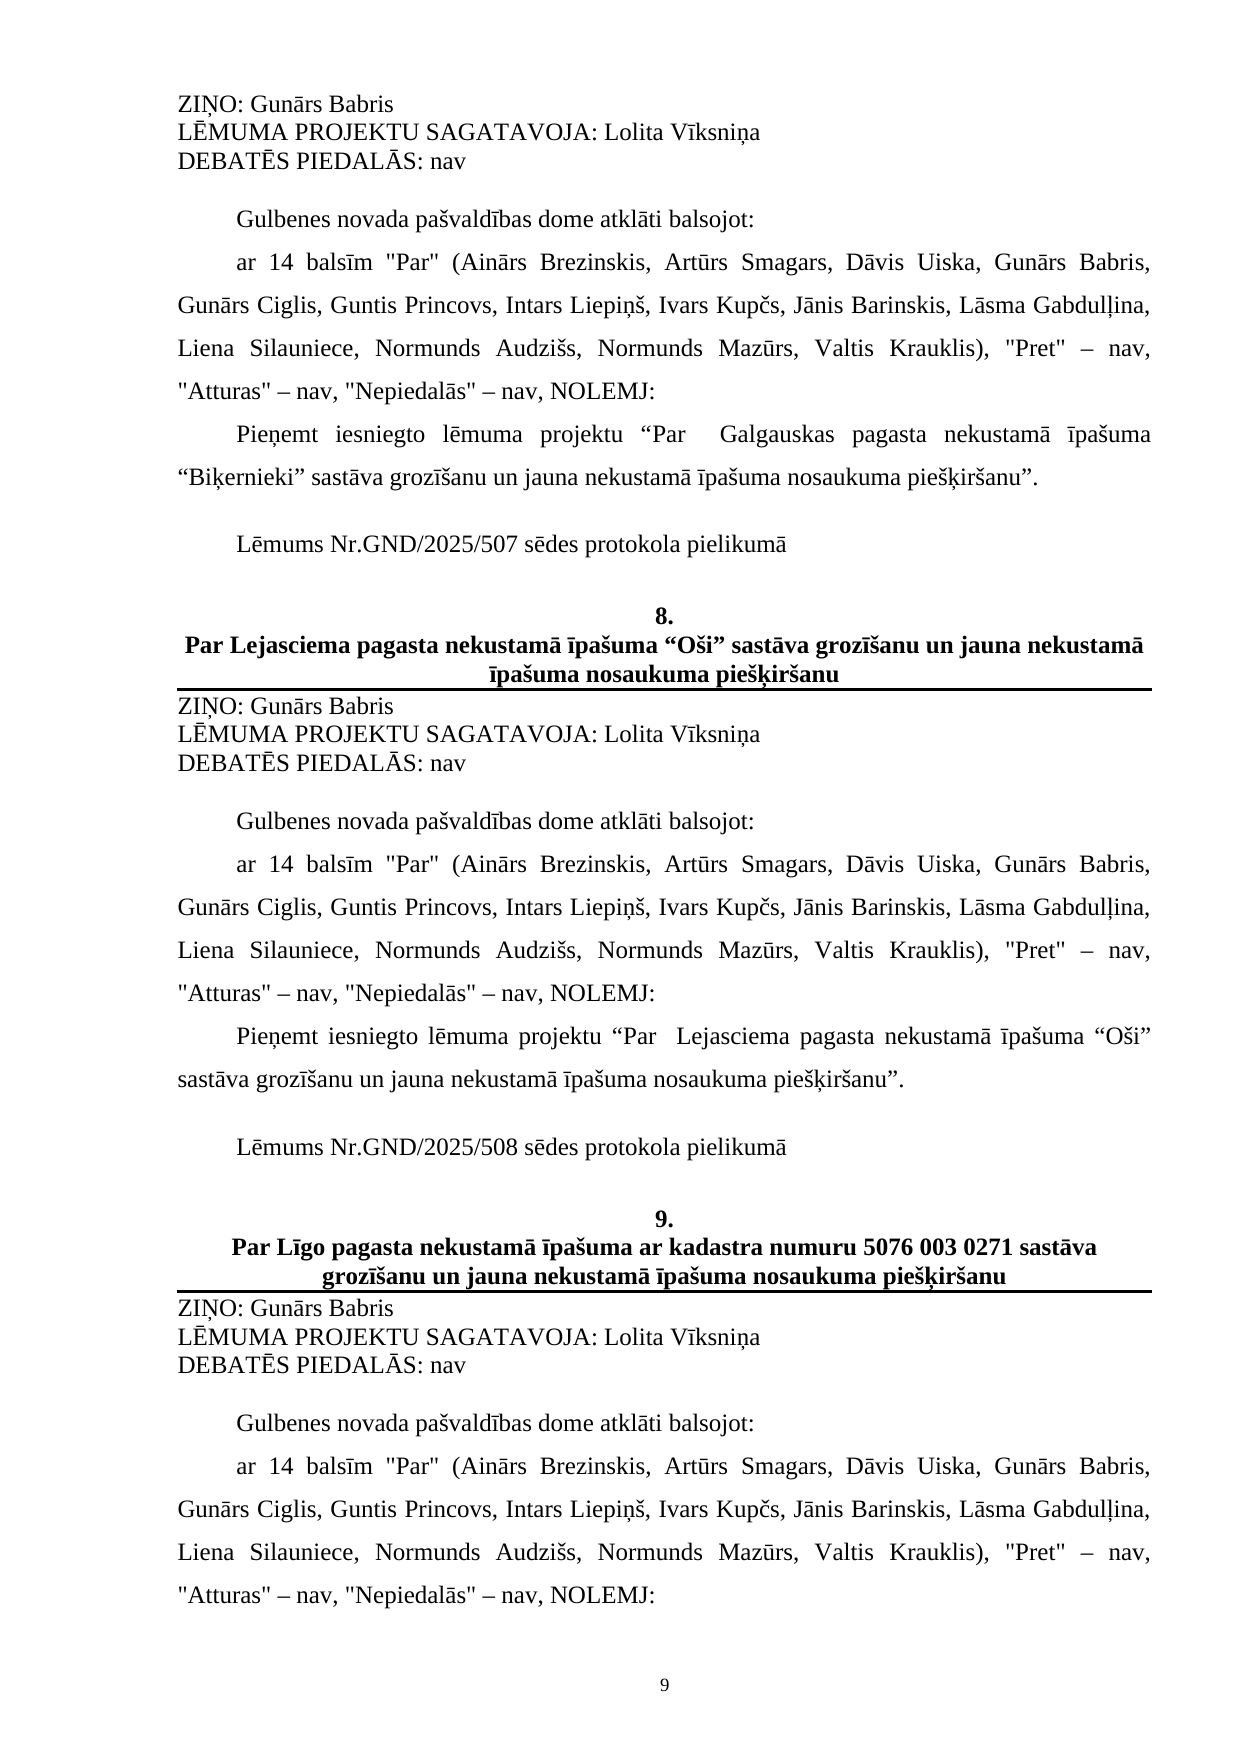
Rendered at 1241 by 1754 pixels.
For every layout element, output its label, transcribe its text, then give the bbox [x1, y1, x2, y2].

text Lēmums Nr.GND/2025/508 sēdes protokola pielikumā [177, 1132, 1152, 1161]
text Par Lejasciema pagasta nekustamā īpašuma “Oši” sastāva grozīšanu un jauna nekustamā īpašuma nosaukuma piešķiršanu [177, 630, 1152, 688]
text DEBATĒS PIEDALĀS: nav [177, 748, 1152, 777]
text 9. [177, 1204, 1152, 1232]
text 8. [177, 601, 1152, 630]
text Gulbenes novada pašvaldības dome atklāti balsojot: [177, 1408, 1152, 1437]
text DEBATĒS PIEDALĀS: nav [177, 146, 1152, 175]
text LĒMUMA PROJEKTU SAGATAVOJA: Lolita Vīksniņa [177, 719, 1152, 748]
text LĒMUMA PROJEKTU SAGATAVOJA: Lolita Vīksniņa [177, 1322, 1152, 1351]
text DEBATĒS PIEDALĀS: nav [177, 1351, 1152, 1379]
text Lēmums Nr.GND/2025/507 sēdes protokola pielikumā [177, 529, 1152, 558]
text ZIŅO: Gunārs Babris [177, 691, 1152, 719]
text Gulbenes novada pašvaldības dome atklāti balsojot: [177, 806, 1152, 834]
text ZIŅO: Gunārs Babris [177, 89, 1152, 117]
text Par Līgo pagasta nekustamā īpašuma ar kadastra numuru 5076 003 0271 sastāva grozīšanu un jauna nekustamā īpašuma nosaukuma piešķiršanu [177, 1232, 1152, 1290]
text Pieņemt iesniegto lēmuma projektu “Par Lejasciema pagasta nekustamā īpašuma “Oši” sastāva grozīšanu un jauna nekustamā īpašuma nosaukuma piešķiršanu”. [177, 1021, 1152, 1093]
text ZIŅO: Gunārs Babris [177, 1293, 1152, 1322]
text LĒMUMA PROJEKTU SAGATAVOJA: Lolita Vīksniņa [177, 117, 1152, 146]
text Gulbenes novada pašvaldības dome atklāti balsojot: [177, 204, 1152, 232]
text Pieņemt iesniegto lēmuma projektu “Par Galgauskas pagasta nekustamā īpašuma “Biķernieki” sastāva grozīšanu un jauna nekustamā īpašuma nosaukuma piešķiršanu”. [177, 419, 1152, 491]
